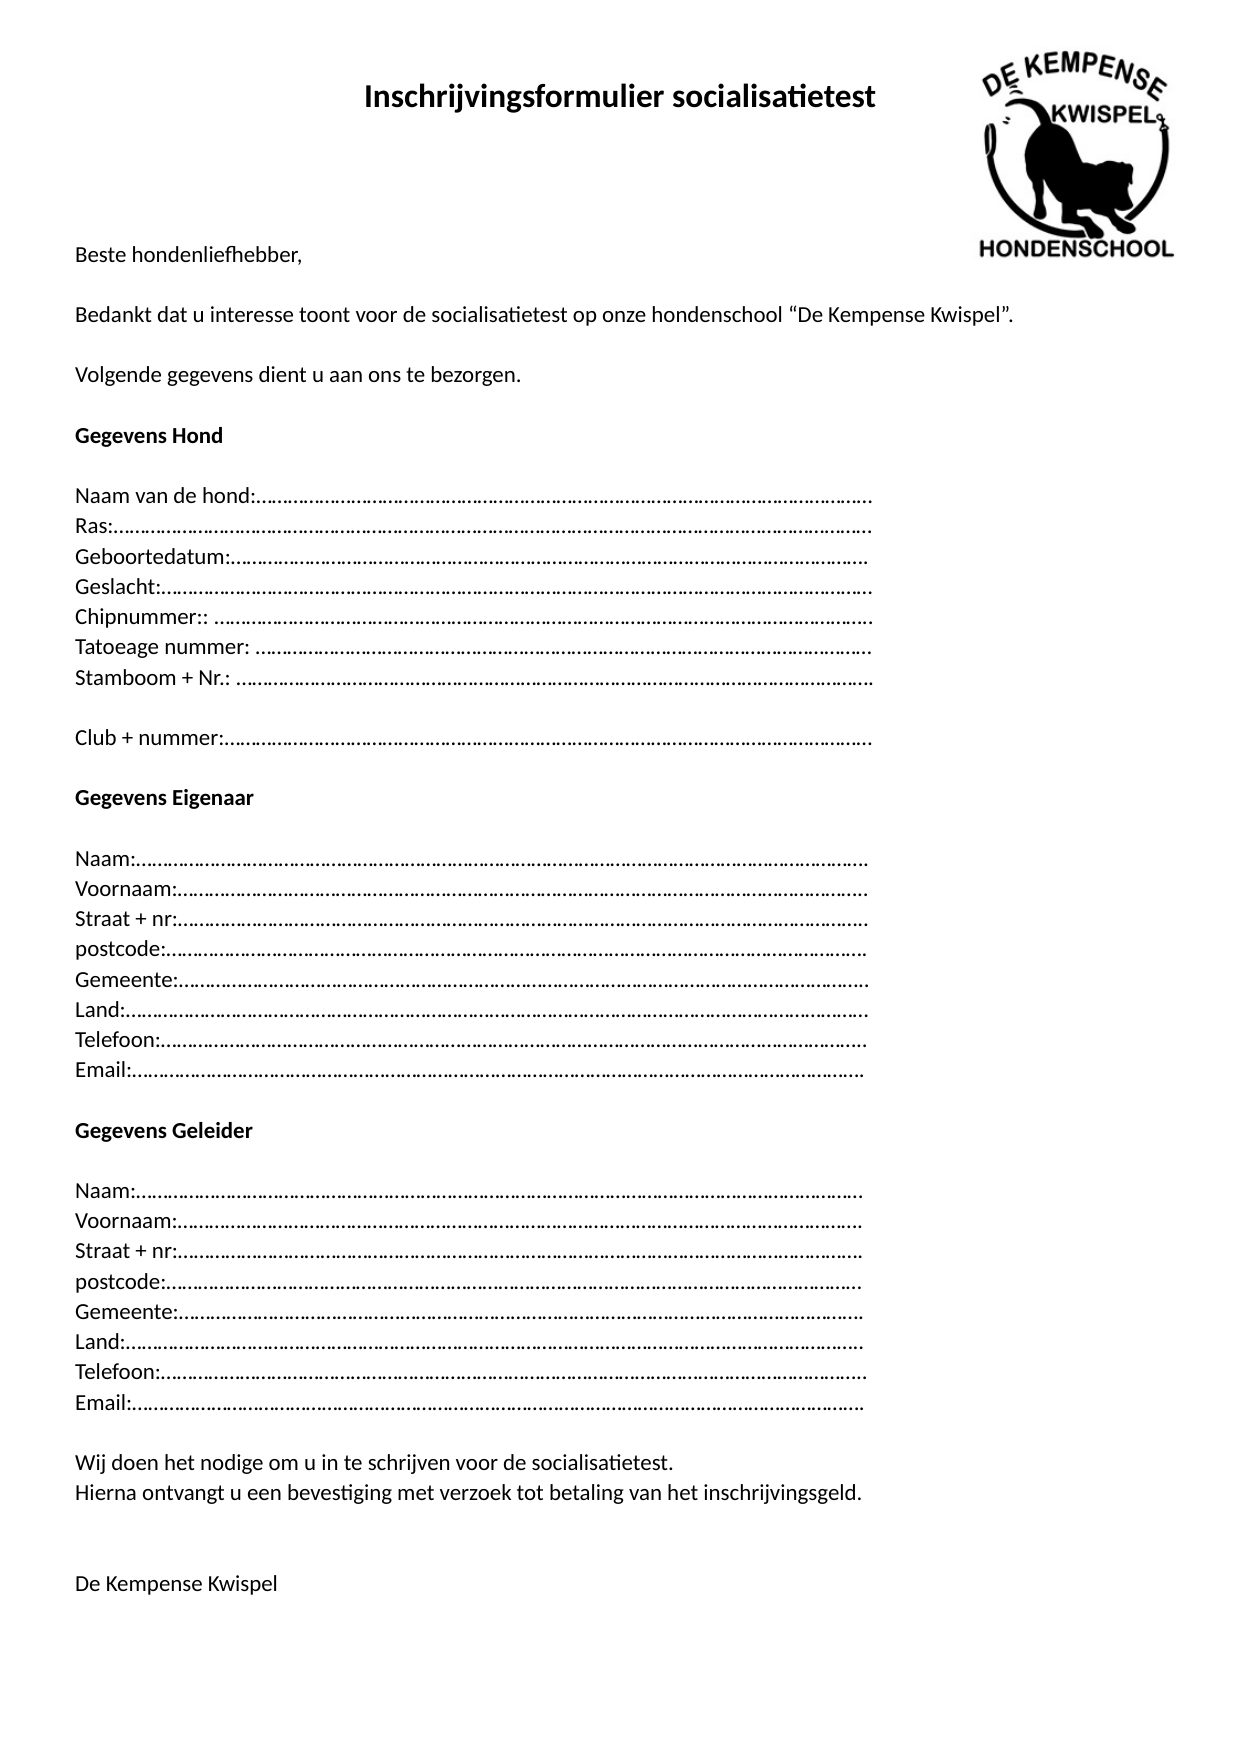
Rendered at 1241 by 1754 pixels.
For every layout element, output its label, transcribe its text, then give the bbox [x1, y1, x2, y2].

text Ras:……………………………………………………………………………………………………………………………… [75, 512, 1165, 540]
text Gemeente:………………………………………………………………………………………………………………….. [75, 965, 1165, 993]
text postcode:……………………………………………………………………………………………………………………. [75, 934, 1165, 963]
text Naam:…………………………………………………………………………………………………………………………. [75, 844, 1165, 872]
text postcode:…………………………………………………………………………………………………………………… [75, 1267, 1165, 1295]
text Beste hondenliefhebber, [75, 240, 1165, 268]
text Tatoeage nummer: ……………………………………………………………………………………………………… [75, 632, 1165, 661]
text Bedankt dat u interesse toont voor de socialisatietest op onze hondenschool “De Kempense Kwispel”. [75, 300, 1165, 328]
text Inschrijvingsformulier socialisatietest [75, 75, 1165, 116]
text Volgende gegevens dient u aan ons te bezorgen. [75, 361, 1165, 389]
text Hierna ontvangt u een bevestiging met verzoek tot betaling van het inschrijvingsgeld. [75, 1478, 1165, 1506]
picture [963, 38, 1184, 263]
text Land:………………………………………………………………………………………………………………………….. [75, 1327, 1165, 1355]
text Naam van de hond:……………………………………………………………………………………………………… [75, 481, 1165, 509]
text Wij doen het nodige om u in te schrijven voor de socialisatietest. [75, 1448, 1165, 1476]
text Telefoon:…………………………………………………………………………………………………………………….. [75, 1025, 1165, 1053]
text Gegevens Geleider [75, 1116, 1165, 1144]
text Geslacht:……………………………………………………………………………………………………………………… [75, 572, 1165, 600]
text Gegevens Eigenaar [75, 783, 1165, 812]
text Straat + nr:………………………………………………………………………………………………………………….. [75, 904, 1165, 932]
text Straat + nr:…………………………………………………………………………………………………………………. [75, 1237, 1165, 1265]
text Gegevens Hond [75, 421, 1165, 449]
text Land:…………………………………………………………………………………………………………………………… [75, 995, 1165, 1023]
text Chipnummer:: …………………………………………………………………………………………………………….. [75, 602, 1165, 630]
text Gemeente:…………………………………………………………………………………………………………………. [75, 1297, 1165, 1325]
text Naam:………………………………………………………………………………………………………………………… [75, 1176, 1165, 1204]
text Club + nummer:…………………………………………………………………………………………………………… [75, 723, 1165, 751]
text Stamboom + Nr.: …………………………………………………………………………………………………………. [75, 663, 1165, 691]
text Email:…………………………………………………………………………………………………………………………. [75, 1388, 1165, 1416]
text De Kempense Kwispel [75, 1569, 1165, 1597]
text Email:…………………………………………………………………………………………………………………………. [75, 1055, 1165, 1083]
text Telefoon:…………………………………………………………………………………………………………………….. [75, 1357, 1165, 1386]
text Voornaam:…………………………………………………………………………………………………………………. [75, 1206, 1165, 1234]
text Geboortedatum:…………………………………………………………………………………………………………. [75, 542, 1165, 570]
text Voornaam:………………………………………………………………………………………………………………….. [75, 874, 1165, 902]
